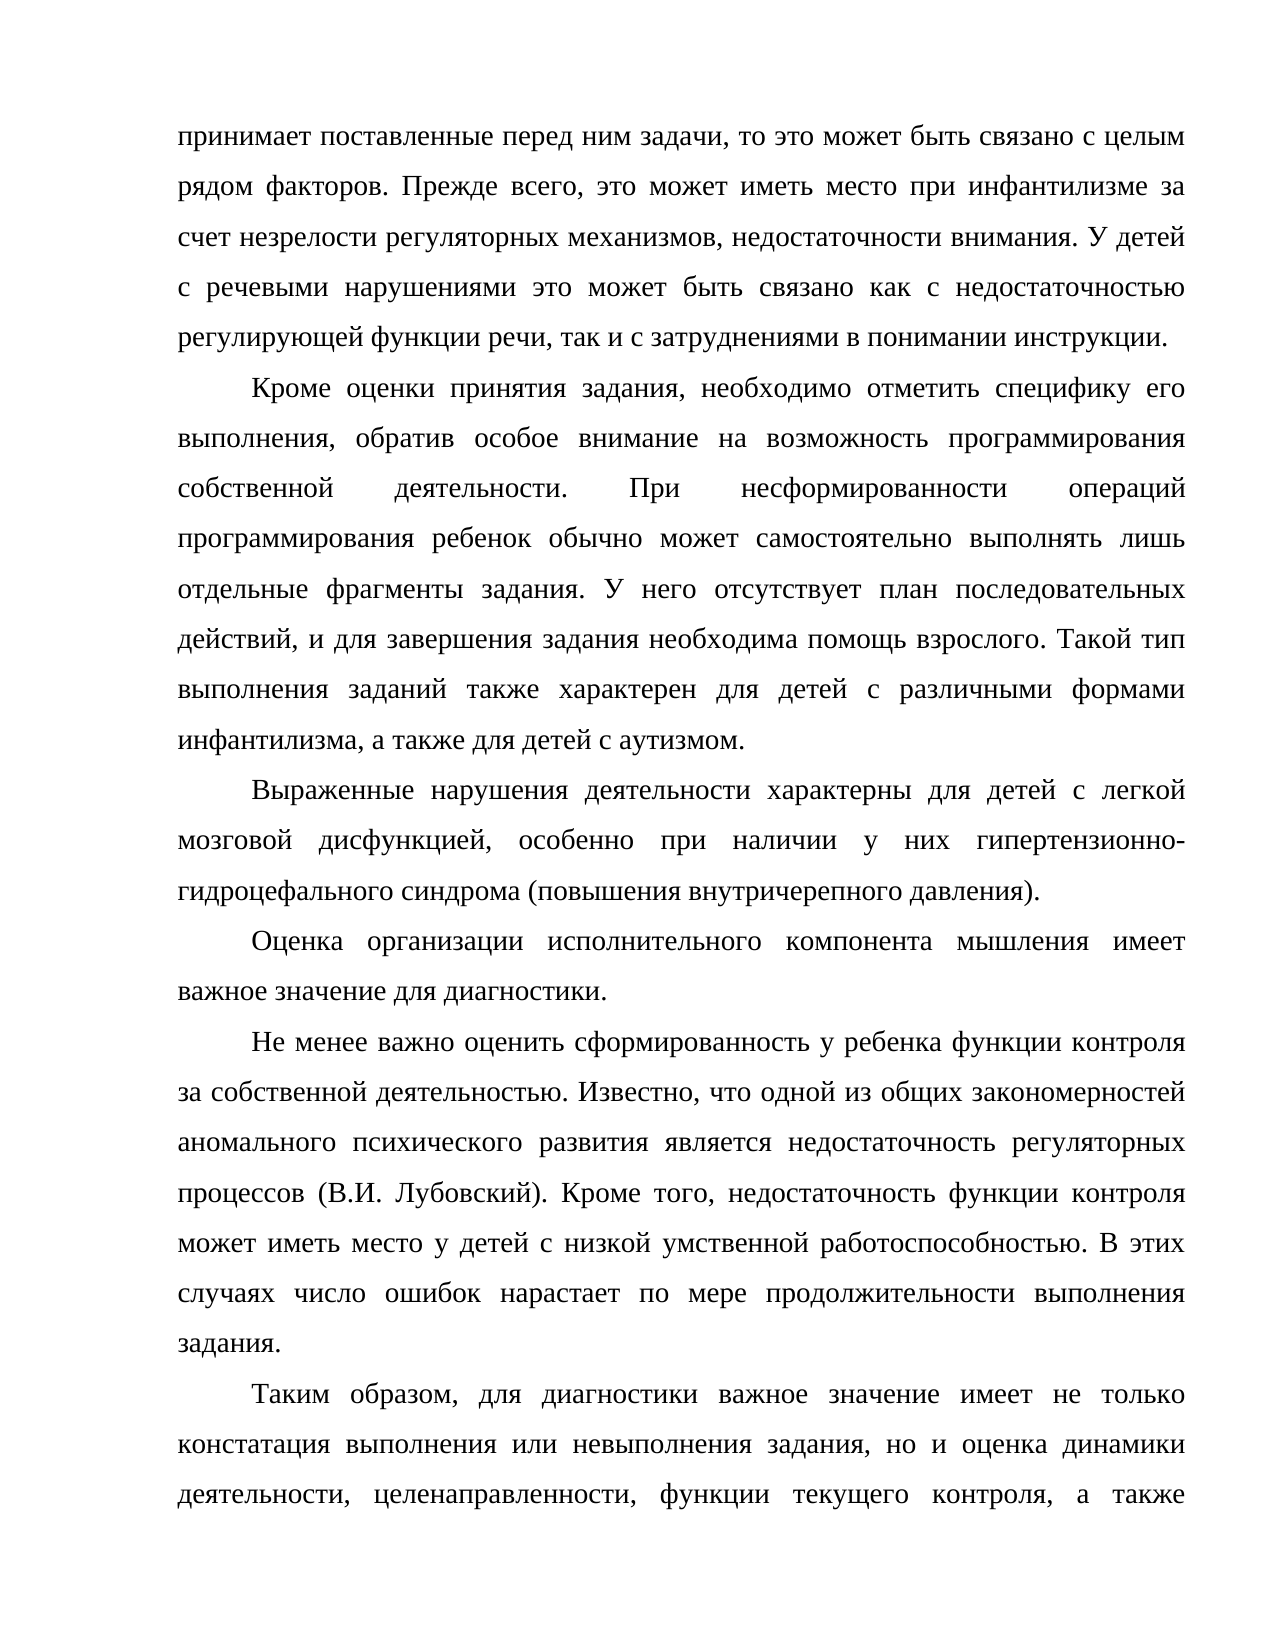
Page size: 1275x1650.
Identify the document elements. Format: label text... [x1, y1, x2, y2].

text Кроме оценки принятия задания, необходимо отметить специфику его выполнения, обратив особое внимание на возможность программирования собственной деятельности. При несформированности операций программирования ребенок обычно может самостоятельно выполнять лишь отдельные фрагменты задания. У него отсутствует план последовательных действий, и для завершения задания необходима помощь взрослого. Такой тип выполнения заданий также характерен для детей с различными формами инфантилизма, а также для детей с аутизмом. [177, 370, 1186, 755]
text Не менее важно оценить сформированность у ребенка функции контроля за собственной деятельностью. Известно, что одной из общих закономерностей аномального психического развития является недостаточность регуляторных процессов (В.И. Лубовский). Кроме того, недостаточность функции контроля может иметь место у детей с низкой умственной работоспособностью. В этих случаях число ошибок нарастает по мере продолжительности выполнения задания. [177, 1024, 1186, 1359]
text Выраженные нарушения деятельности характерны для детей с легкой мозговой дисфункцией, особенно при наличии у них гипертензионно-гидроцефального синдрома (повышения внутричерепного давления). [177, 772, 1186, 906]
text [177, 118, 1186, 353]
text Оценка организации исполнительного компонента мышления имеет важное значение для диагностики. [177, 923, 1186, 1007]
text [177, 1376, 1186, 1510]
